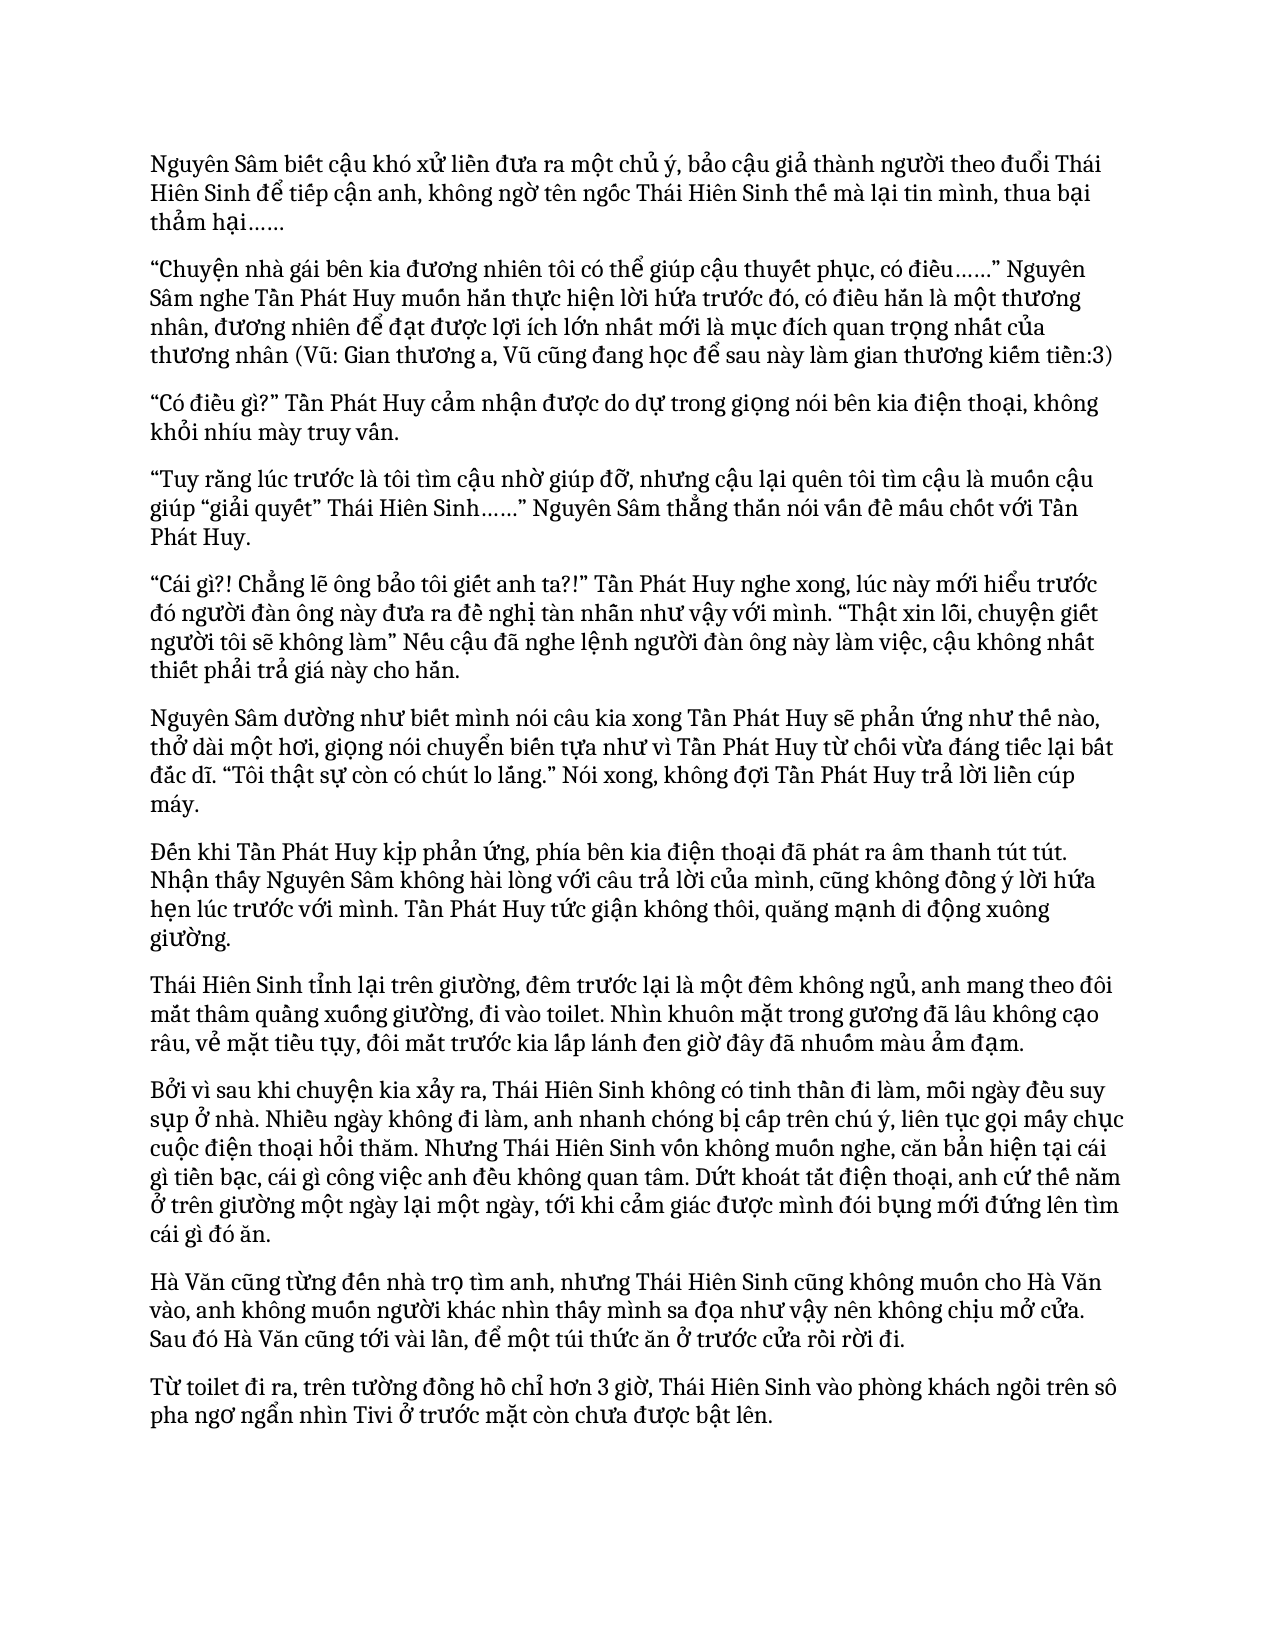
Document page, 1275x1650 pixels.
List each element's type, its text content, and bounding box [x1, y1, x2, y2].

text “Cái gì?! Chẳng lẽ ông bảo tôi giết anh ta?!” Tần Phát Huy nghe xong, lúc này mới hiểu trước đó người đàn ông này đưa ra đề nghị tàn nhẫn như vậy với mình. “Thật xin lỗi, chuyện giết người tôi sẽ không làm” Nếu cậu đã nghe lệnh người đàn ông này làm việc, cậu không nhất thiết phải trả giá này cho hắn. [150, 570, 1125, 685]
text Hà Văn cũng từng đến nhà trọ tìm anh, nhưng Thái Hiên Sinh cũng không muốn cho Hà Văn vào, anh không muốn người khác nhìn thấy mình sa đọa như vậy nên không chịu mở cửa. Sau đó Hà Văn cũng tới vài lần, để một túi thức ăn ở trước cửa rồi rời đi. [150, 1267, 1125, 1354]
text Nguyên Sâm biết cậu khó xử liền đưa ra một chủ ý, bảo cậu giả thành người theo đuổi Thái Hiên Sinh để tiếp cận anh, không ngờ tên ngốc Thái Hiên Sinh thế mà lại tin mình, thua bại thảm hại…… [150, 150, 1125, 236]
text Bởi vì sau khi chuyện kia xảy ra, Thái Hiên Sinh không có tinh thần đi làm, mỗi ngày đều suy sụp ở nhà. Nhiều ngày không đi làm, anh nhanh chóng bị cấp trên chú ý, liên tục gọi mấy chục cuộc điện thoại hỏi thăm. Nhưng Thái Hiên Sinh vốn không muốn nghe, căn bản hiện tại cái gì tiền bạc, cái gì công việc anh đều không quan tâm. Dứt khoát tắt điện thoại, anh cứ thế nằm ở trên giường một ngày lại một ngày, tới khi cảm giác được mình đói bụng mới đứng lên tìm cái gì đó ăn. [150, 1076, 1125, 1249]
text Thái Hiên Sinh tỉnh lại trên giường, đêm trước lại là một đêm không ngủ, anh mang theo đôi mắt thâm quầng xuống giường, đi vào toilet. Nhìn khuôn mặt trong gương đã lâu không cạo râu, vẻ mặt tiều tụy, đôi mắt trước kia lấp lánh đen giờ đây đã nhuốm màu ảm đạm. [150, 971, 1125, 1057]
text Từ toilet đi ra, trên tường đồng hồ chỉ hơn 3 giờ, Thái Hiên Sinh vào phòng khách ngồi trên sô pha ngơ ngẩn nhìn Tivi ở trước mặt còn chưa được bật lên. [150, 1372, 1125, 1430]
text “Có điều gì?” Tần Phát Huy cảm nhận được do dự trong giọng nói bên kia điện thoại, không khỏi nhíu mày truy vấn. [150, 389, 1125, 446]
text Nguyên Sâm dường như biết mình nói câu kia xong Tần Phát Huy sẽ phản ứng như thế nào, thở dài một hơi, giọng nói chuyển biến tựa như vì Tần Phát Huy từ chối vừa đáng tiếc lại bất đắc dĩ. “Tôi thật sự còn có chút lo lắng.” Nói xong, không đợi Tần Phát Huy trả lời liền cúp máy. [150, 704, 1125, 819]
text “Chuyện nhà gái bên kia đương nhiên tôi có thể giúp cậu thuyết phục, có điều……” Nguyên Sâm nghe Tần Phát Huy muốn hắn thực hiện lời hứa trước đó, có điều hắn là một thương nhân, đương nhiên để đạt được lợi ích lớn nhất mới là mục đích quan trọng nhất của thương nhân (Vũ: Gian thương a, Vũ cũng đang học để sau này làm gian thương kiếm tiền:3) [150, 255, 1125, 370]
text Đến khi Tần Phát Huy kịp phản ứng, phía bên kia điện thoại đã phát ra âm thanh tút tút. Nhận thấy Nguyên Sâm không hài lòng với câu trả lời của mình, cũng không đồng ý lời hứa hẹn lúc trước với mình. Tần Phát Huy tức giận không thôi, quăng mạnh di động xuông giường. [150, 837, 1125, 952]
text “Tuy rằng lúc trước là tôi tìm cậu nhờ giúp đỡ, nhưng cậu lại quên tôi tìm cậu là muốn cậu giúp “giải quyết” Thái Hiên Sinh……” Nguyên Sâm thẳng thắn nói vấn đề mấu chốt với Tần Phát Huy. [150, 465, 1125, 551]
